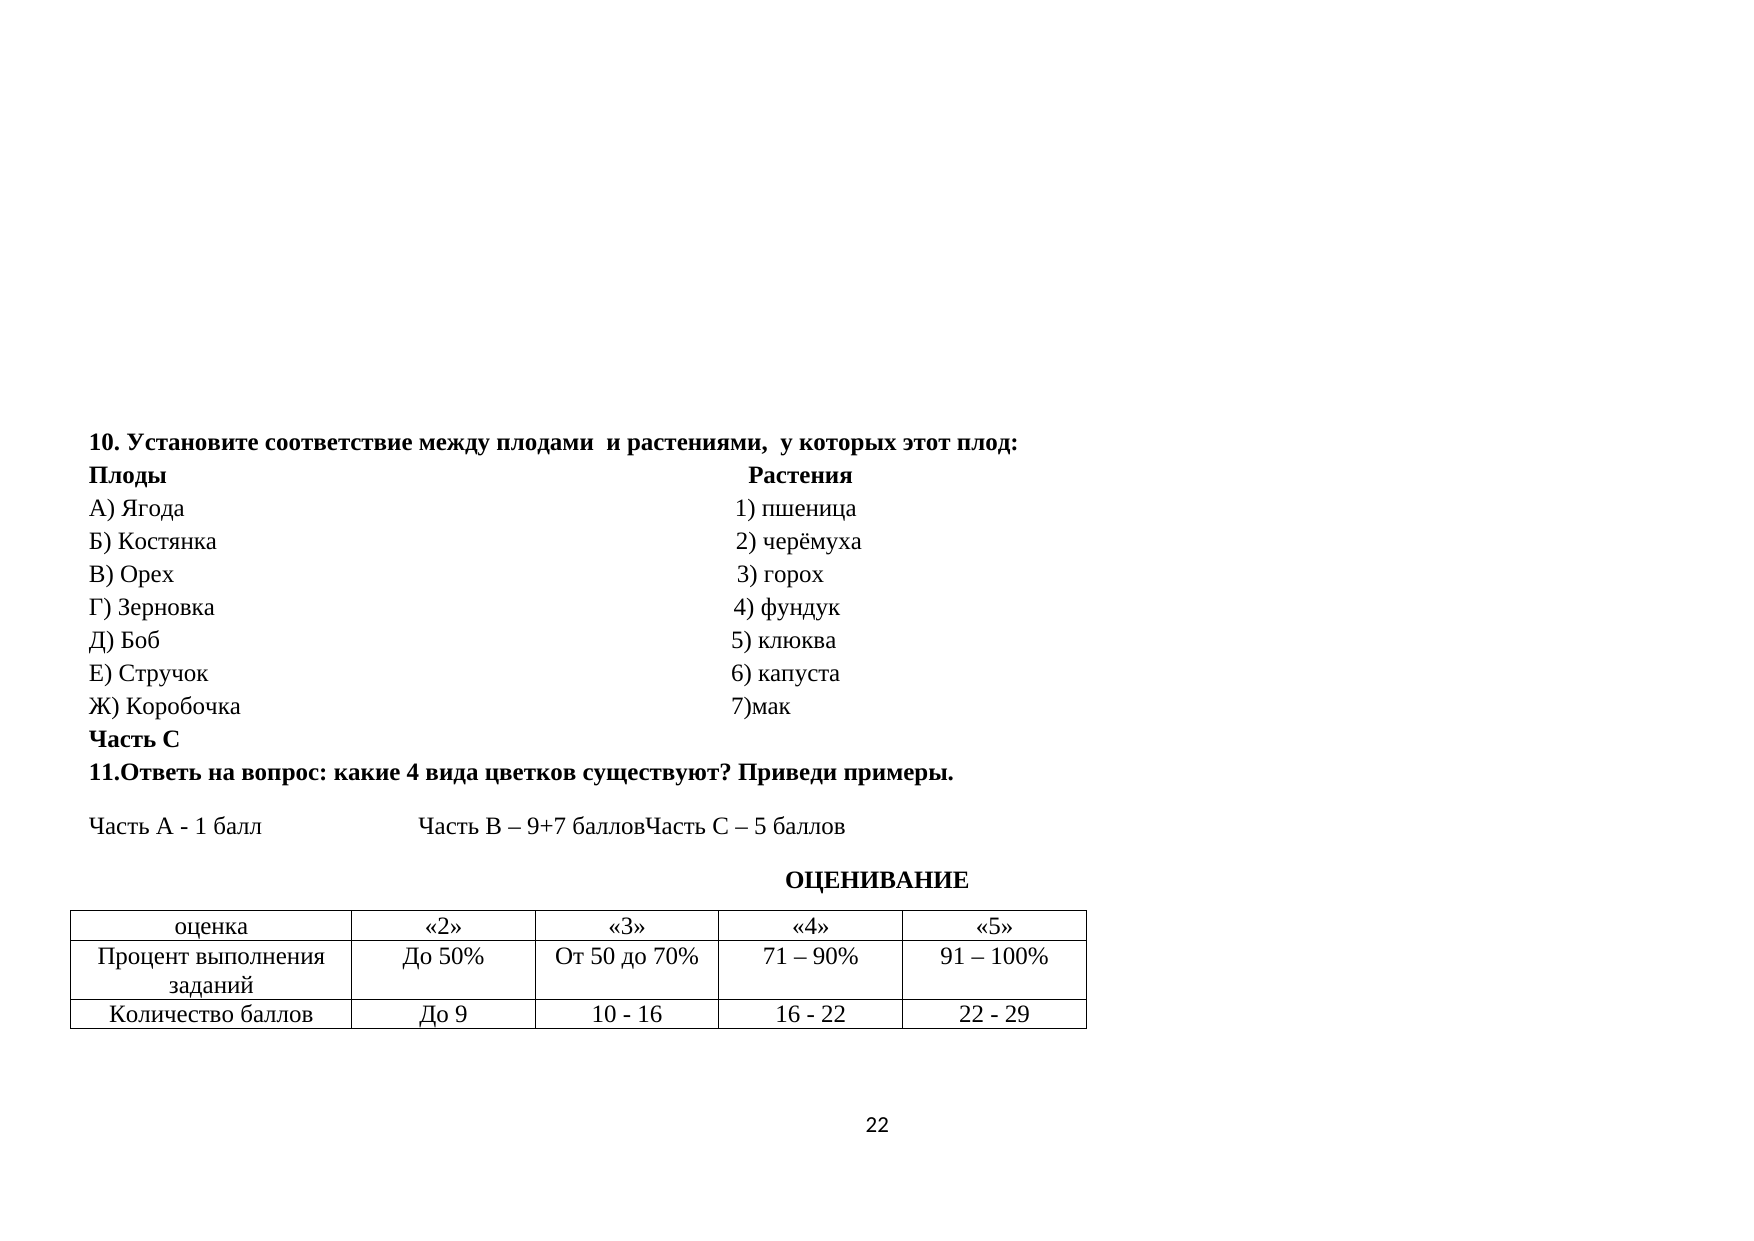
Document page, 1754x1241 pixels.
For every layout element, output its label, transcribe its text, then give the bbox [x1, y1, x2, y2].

text 11.Ответь на вопрос: какие 4 вида цветков существуют? Приведи примеры. [89, 757, 1665, 786]
table_cell До 9 [352, 1000, 535, 1028]
table_header «3» [536, 911, 718, 940]
text В) Орех 3) горох [89, 559, 1665, 588]
text Часть А - 1 балл Часть В – 9+7 балловЧасть С – 5 баллов [89, 811, 1665, 840]
text Г) Зерновка 4) фундук [89, 592, 1665, 621]
text Д) Боб 5) клюква [89, 625, 1665, 654]
text А) Ягода 1) пшеница [89, 493, 1665, 522]
table_cell Процент выполнения заданий [71, 941, 351, 998]
text Плоды Растения [89, 460, 1665, 489]
text ОЦЕНИВАНИЕ [89, 865, 1665, 893]
table_cell 71 – 90% [719, 941, 902, 998]
text Ж) Коробочка 7)мак [89, 691, 1665, 720]
table_cell 22 - 29 [903, 1000, 1086, 1028]
text Часть С [89, 724, 1665, 753]
table_cell 10 - 16 [536, 1000, 718, 1028]
table_header «4» [719, 911, 902, 940]
table_cell Количество баллов [71, 1000, 351, 1028]
table_cell До 50% [352, 941, 535, 998]
table_header «2» [352, 911, 535, 940]
table_header оценка [71, 911, 351, 940]
table_cell От 50 до 70% [536, 941, 718, 998]
table_cell 16 - 22 [719, 1000, 902, 1028]
table_cell 91 – 100% [903, 941, 1086, 998]
text 10. Установите соответствие между плодами и растениями, у которых этот плод: [89, 427, 1665, 456]
table_header «5» [903, 911, 1086, 940]
text Б) Костянка 2) черёмуха [89, 526, 1665, 555]
text Е) Стручок 6) капуста [89, 658, 1665, 687]
